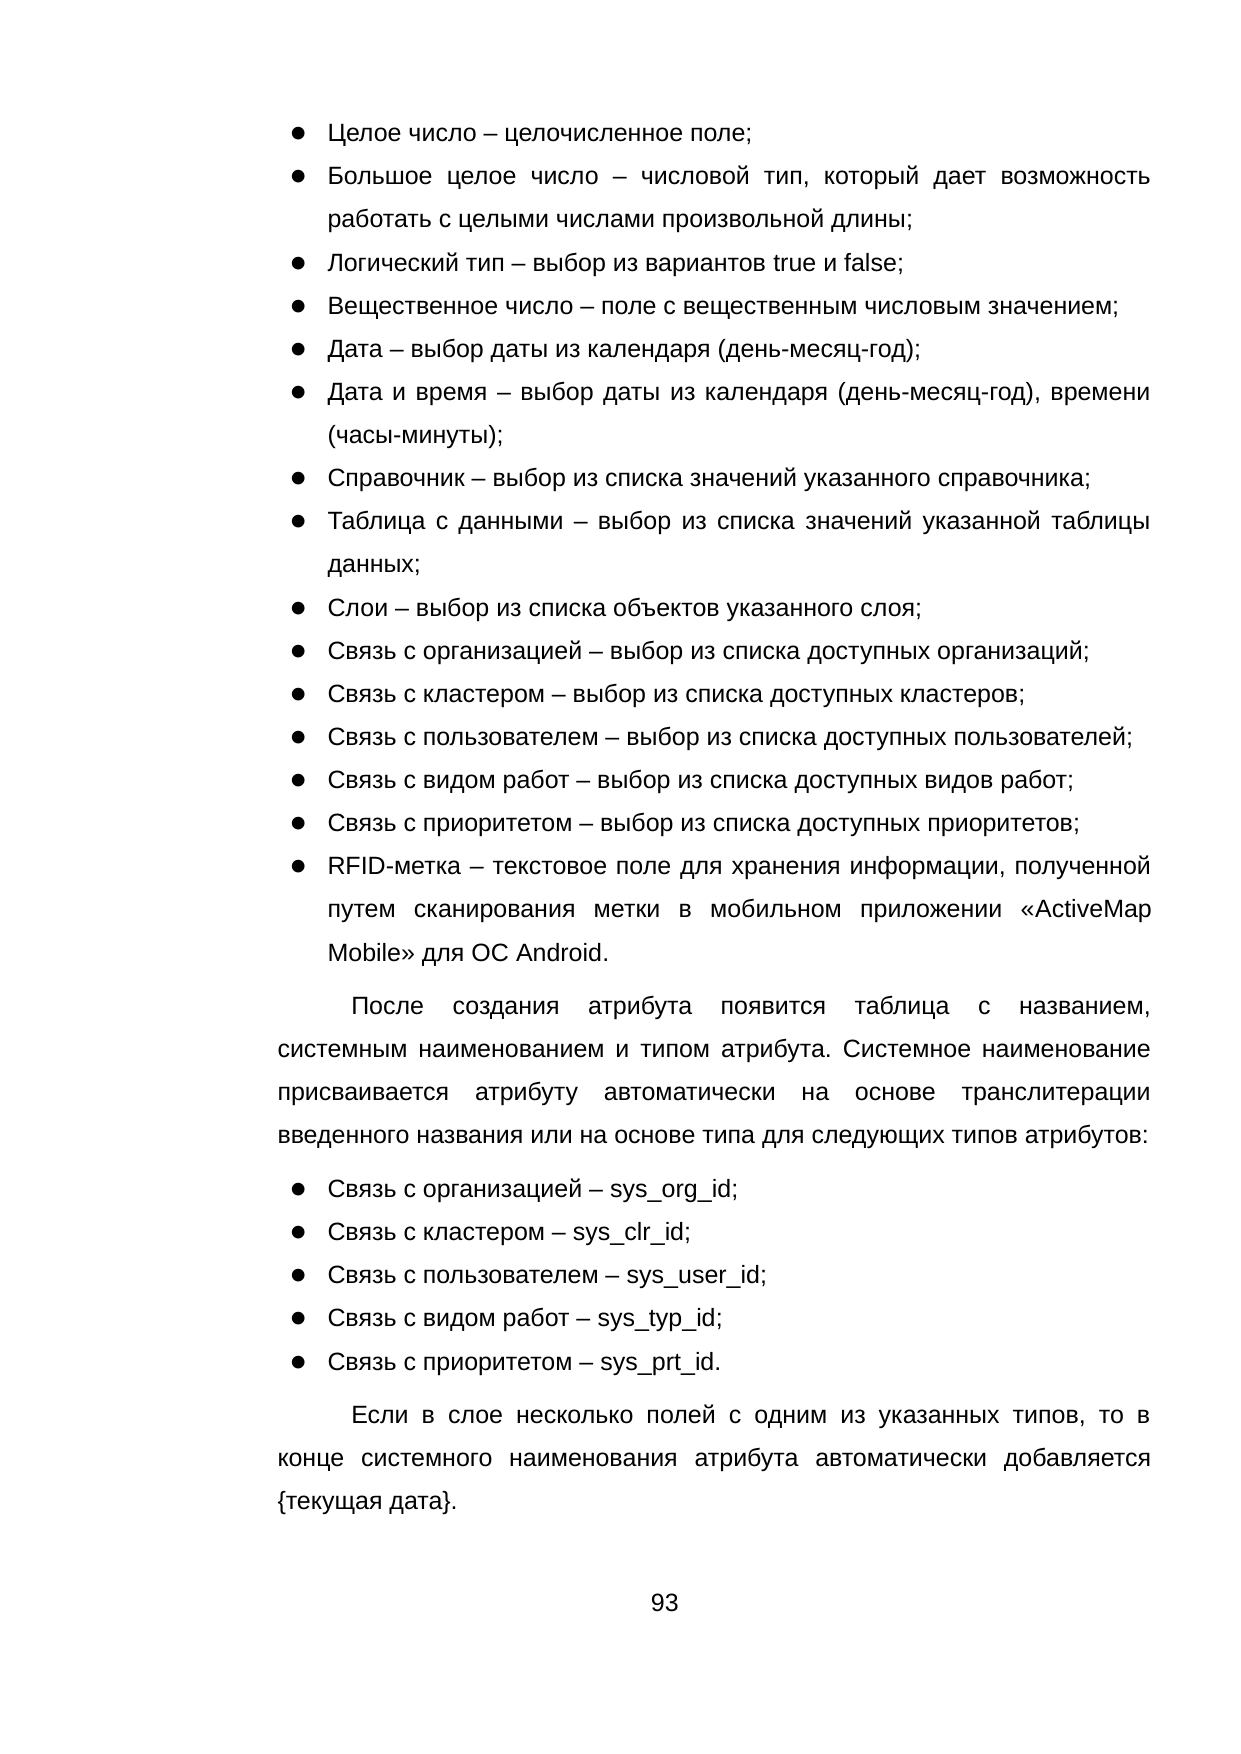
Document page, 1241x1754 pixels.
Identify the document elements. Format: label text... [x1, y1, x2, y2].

list Связь с пользователем – выбор из списка доступных пользователей; [290, 722, 1152, 751]
list Дата и время – выбор даты из календаря (день-месяц-год), времени (часы-минуты); [290, 377, 1152, 449]
list Большое целое число – числовой тип, который дает возможность работать с целыми числами произвольной длины; [290, 161, 1152, 233]
list Связь с приоритетом – sys_prt_id. [290, 1346, 1152, 1375]
list Вещественное число – поле с вещественным числовым значением; [290, 291, 1152, 319]
list Связь с видом работ – sys_typ_id; [290, 1303, 1152, 1332]
text После создания атрибута появится таблица с названием, системным наименованием и типом атрибута. Системное наименование присваивается атрибуту автоматически на основе транслитерации введенного названия или на основе типа для следующих типов атрибутов: [277, 991, 1152, 1149]
list Целое число – целочисленное поле; [290, 118, 1152, 147]
text Если в слое несколько полей с одним из указанных типов, то в конце системного наименования атрибута автоматически добавляется {текущая дата}. [277, 1400, 1152, 1515]
list Справочник – выбор из списка значений указанного справочника; [290, 463, 1152, 492]
list Слои – выбор из списка объектов указанного слоя; [290, 592, 1152, 621]
list Связь с организацией – sys_org_id; [290, 1174, 1152, 1203]
list Дата – выбор даты из календаря (день-месяц-год); [290, 334, 1152, 362]
list Связь с кластером – sys_clr_id; [290, 1217, 1152, 1246]
list Логический тип – выбор из вариантов true и false; [290, 247, 1152, 276]
list Связь с пользователем – sys_user_id; [290, 1260, 1152, 1289]
list Связь с кластером – выбор из списка доступных кластеров; [290, 679, 1152, 707]
list Связь с приоритетом – выбор из списка доступных приоритетов; [290, 808, 1152, 837]
list Таблица с данными – выбор из списка значений указанной таблицы данных; [290, 506, 1152, 578]
list RFID-метка – текстовое поле для хранения информации, полученной путем сканирования метки в мобильном приложении «ActiveMap Mobile» для ОС Android. [290, 851, 1152, 966]
list Связь с видом работ – выбор из списка доступных видов работ; [290, 765, 1152, 794]
list Связь с организацией – выбор из списка доступных организаций; [290, 636, 1152, 664]
